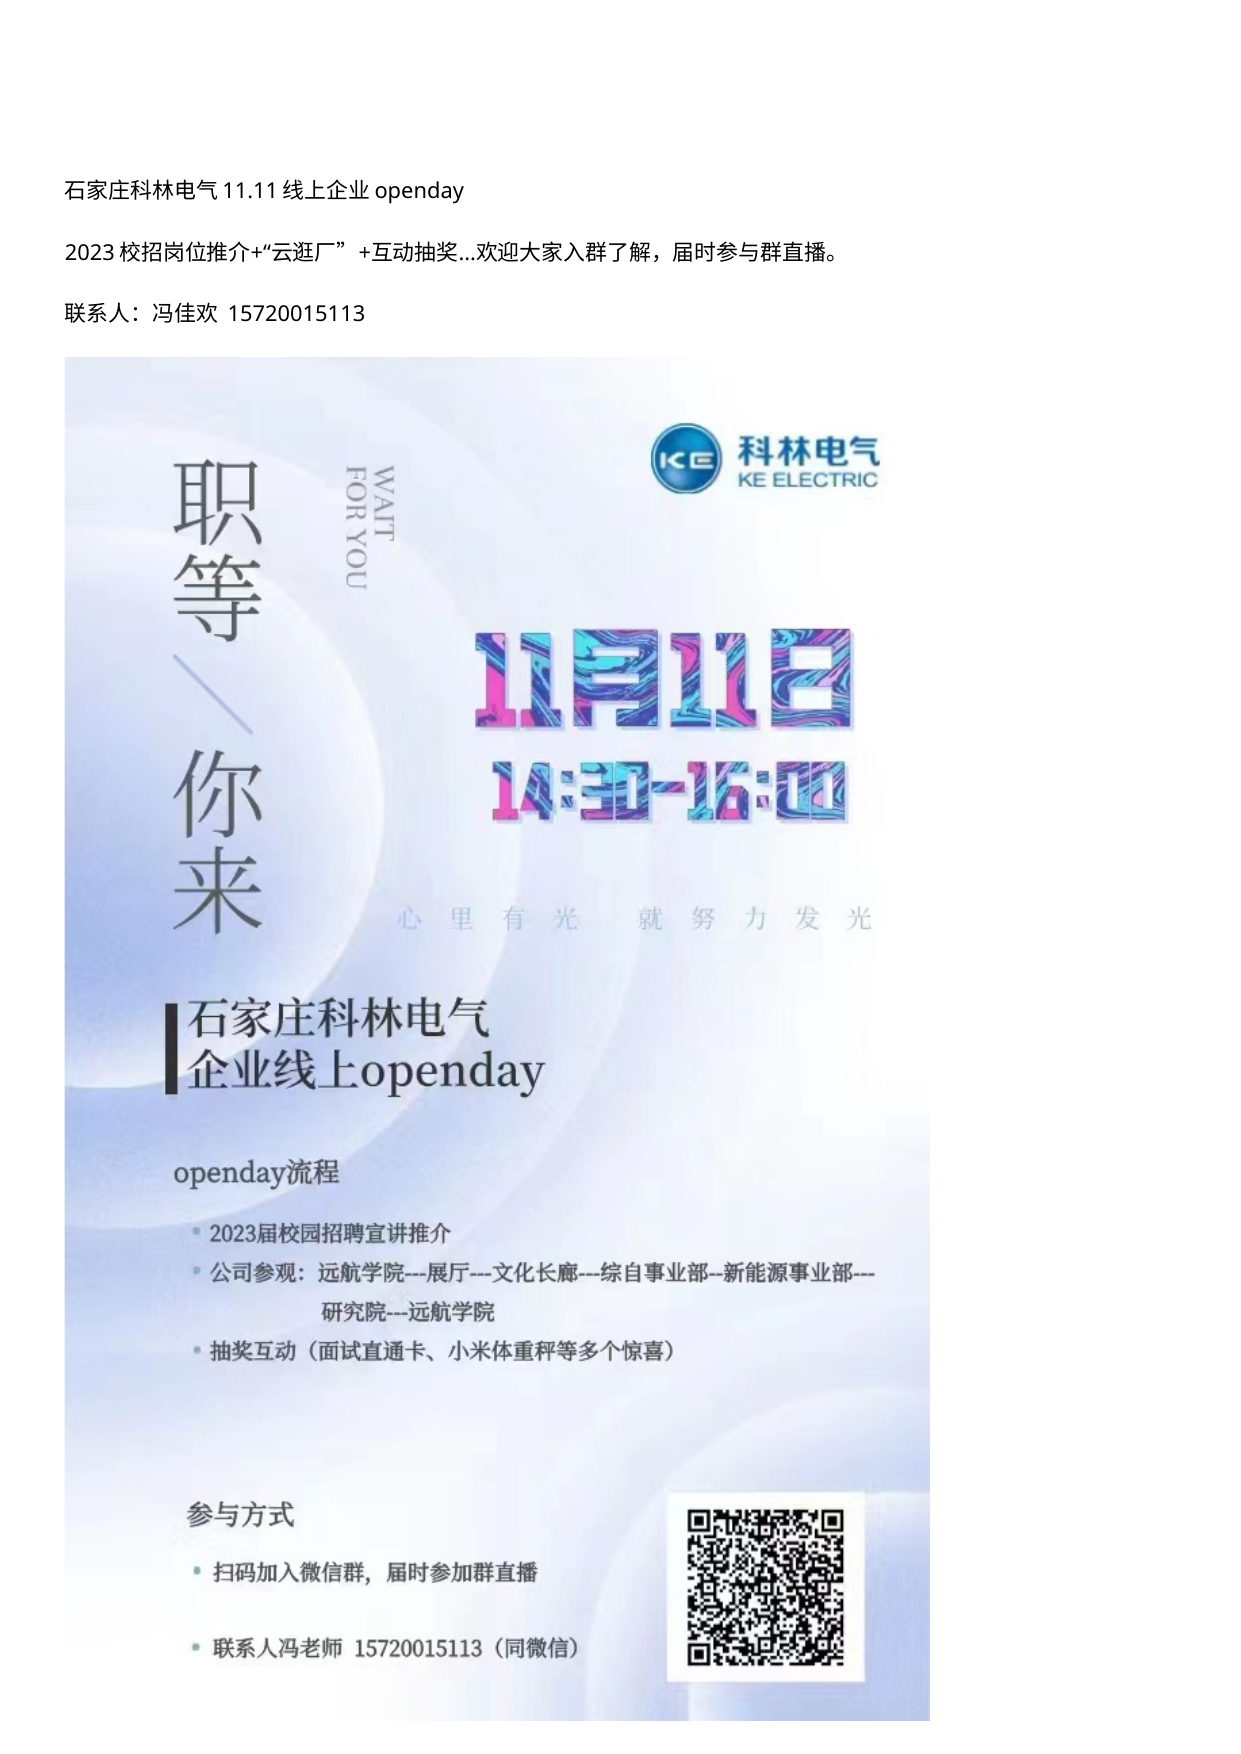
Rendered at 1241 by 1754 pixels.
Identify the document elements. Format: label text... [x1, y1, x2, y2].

text 联系人：冯佳欢 15720015113 [64, 296, 1209, 328]
text 石家庄科林电气11.11线上企业openday [64, 173, 1209, 205]
picture [64, 357, 930, 1721]
text 2023校招岗位推介+“云逛厂”+互动抽奖...欢迎大家入群了解，届时参与群直播。 [64, 234, 1209, 266]
